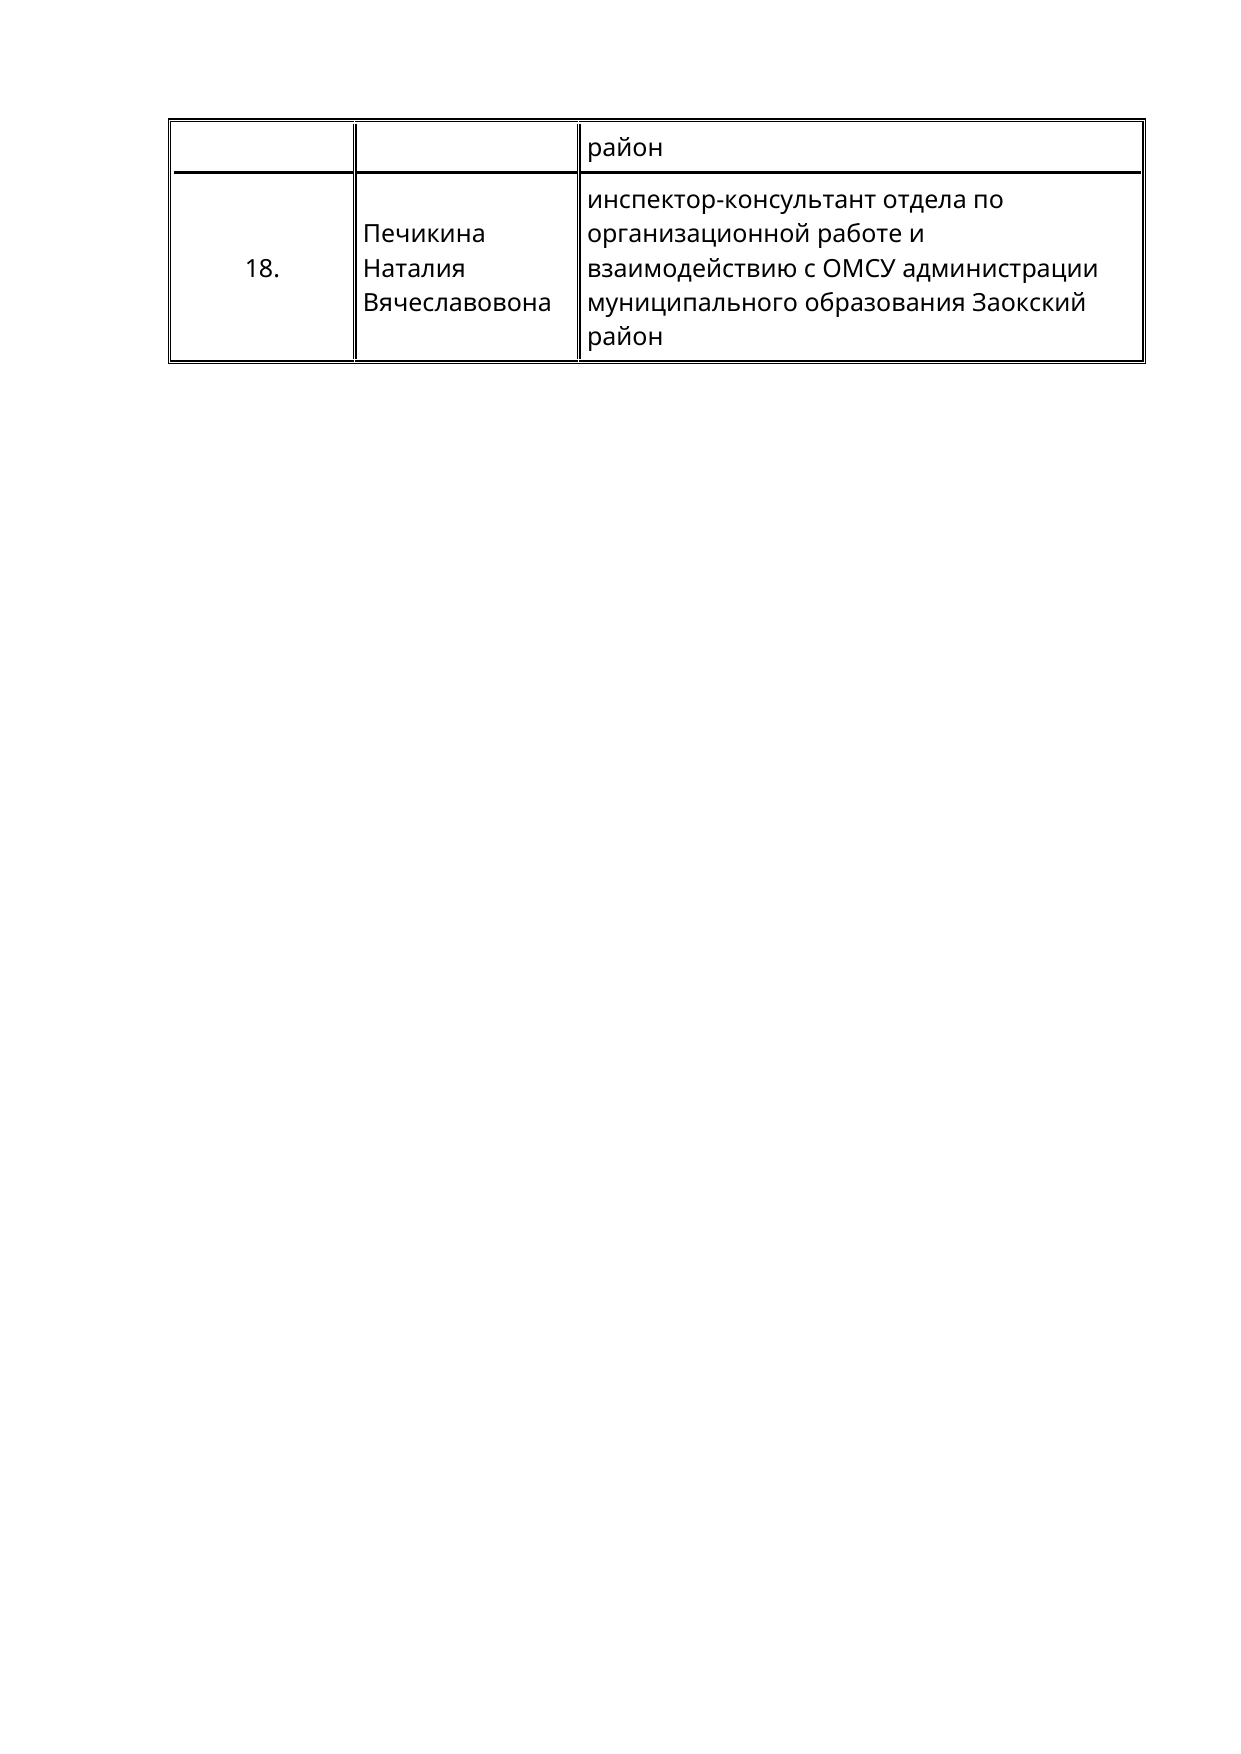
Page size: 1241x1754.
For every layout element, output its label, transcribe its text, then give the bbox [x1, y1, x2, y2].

table_cell Печикина Наталия Вячеславовона [355, 171, 579, 360]
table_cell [579, 122, 1142, 171]
table_cell 17. [171, 120, 355, 171]
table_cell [355, 120, 579, 171]
table_cell 18. [171, 171, 355, 360]
table_cell инспектор-консультант отдела по организационной работе и взаимодействию с ОМСУ администрации муниципального образования Заокский район [579, 171, 1142, 360]
